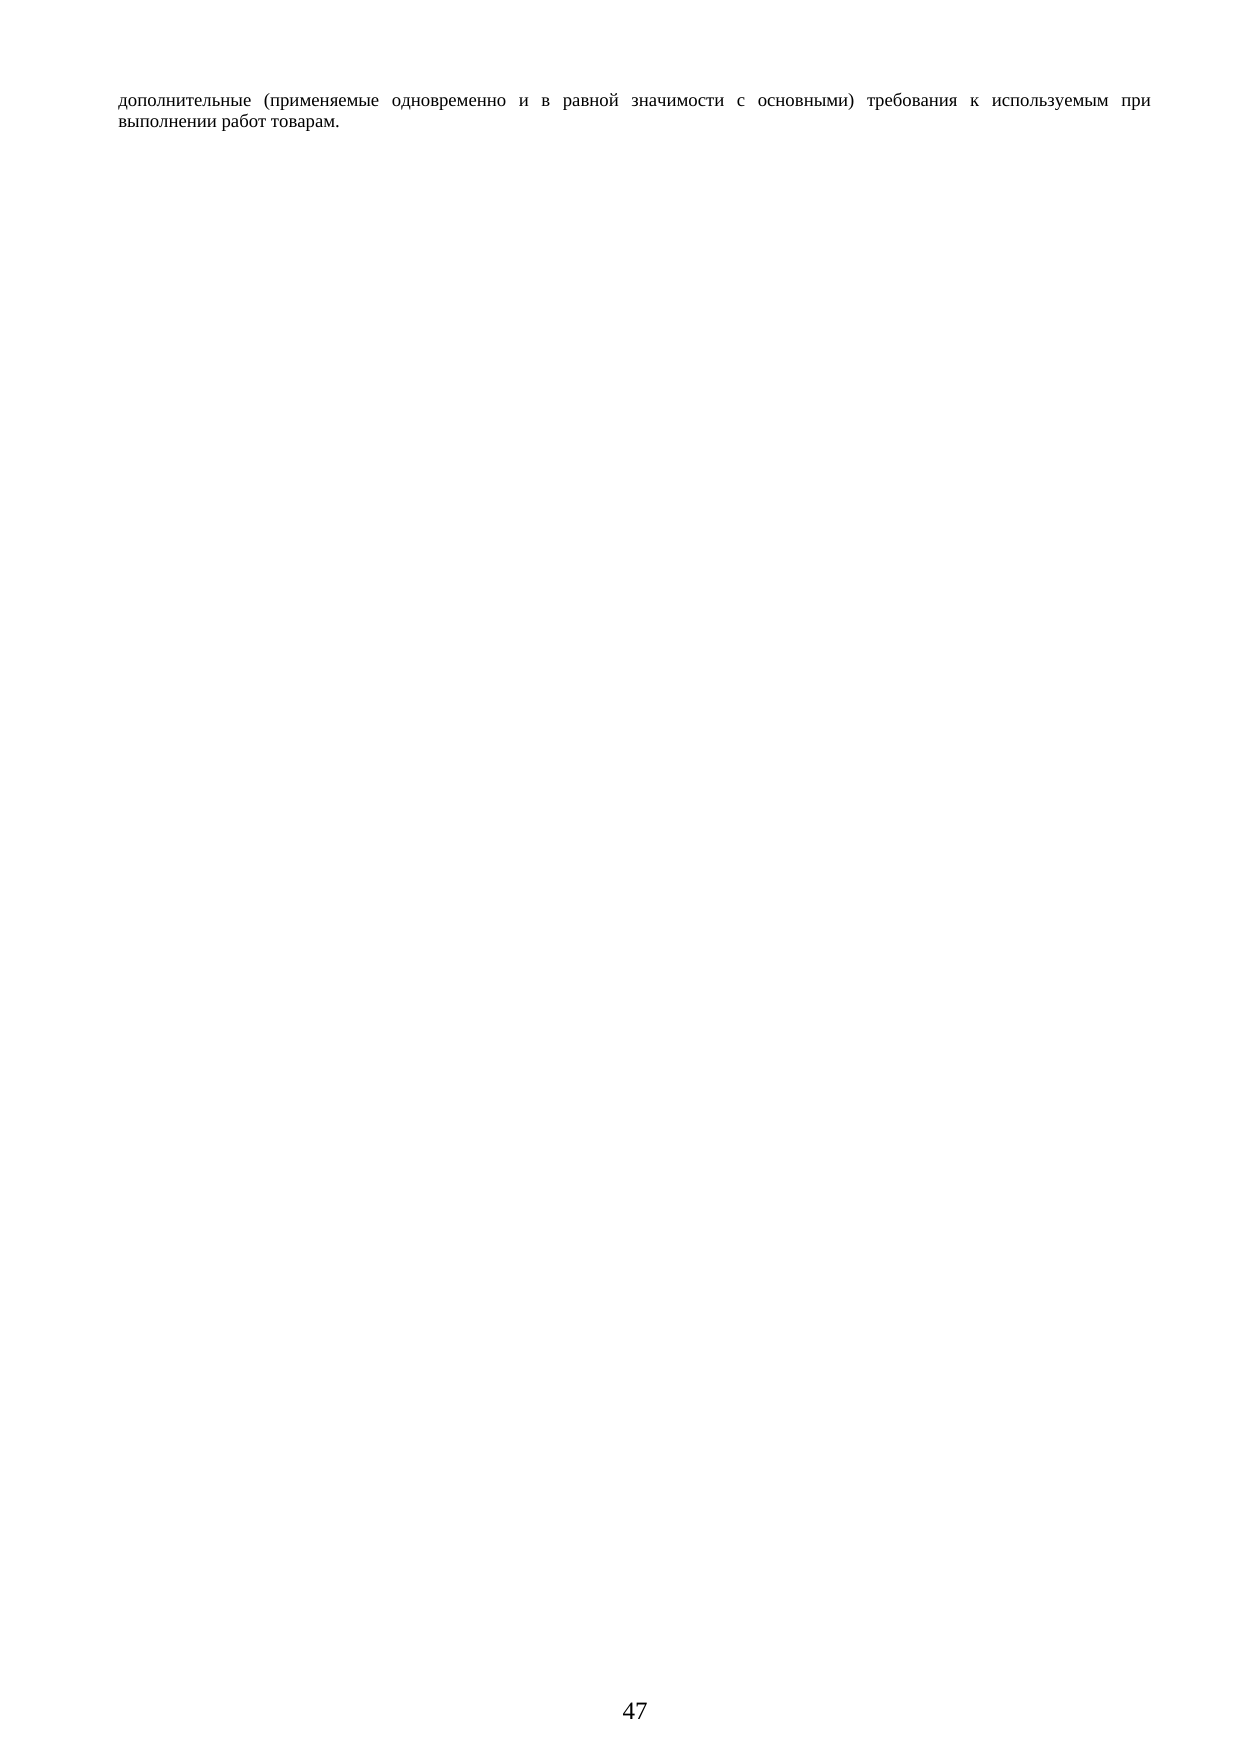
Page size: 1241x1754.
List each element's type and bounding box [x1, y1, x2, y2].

text [118, 89, 1152, 132]
